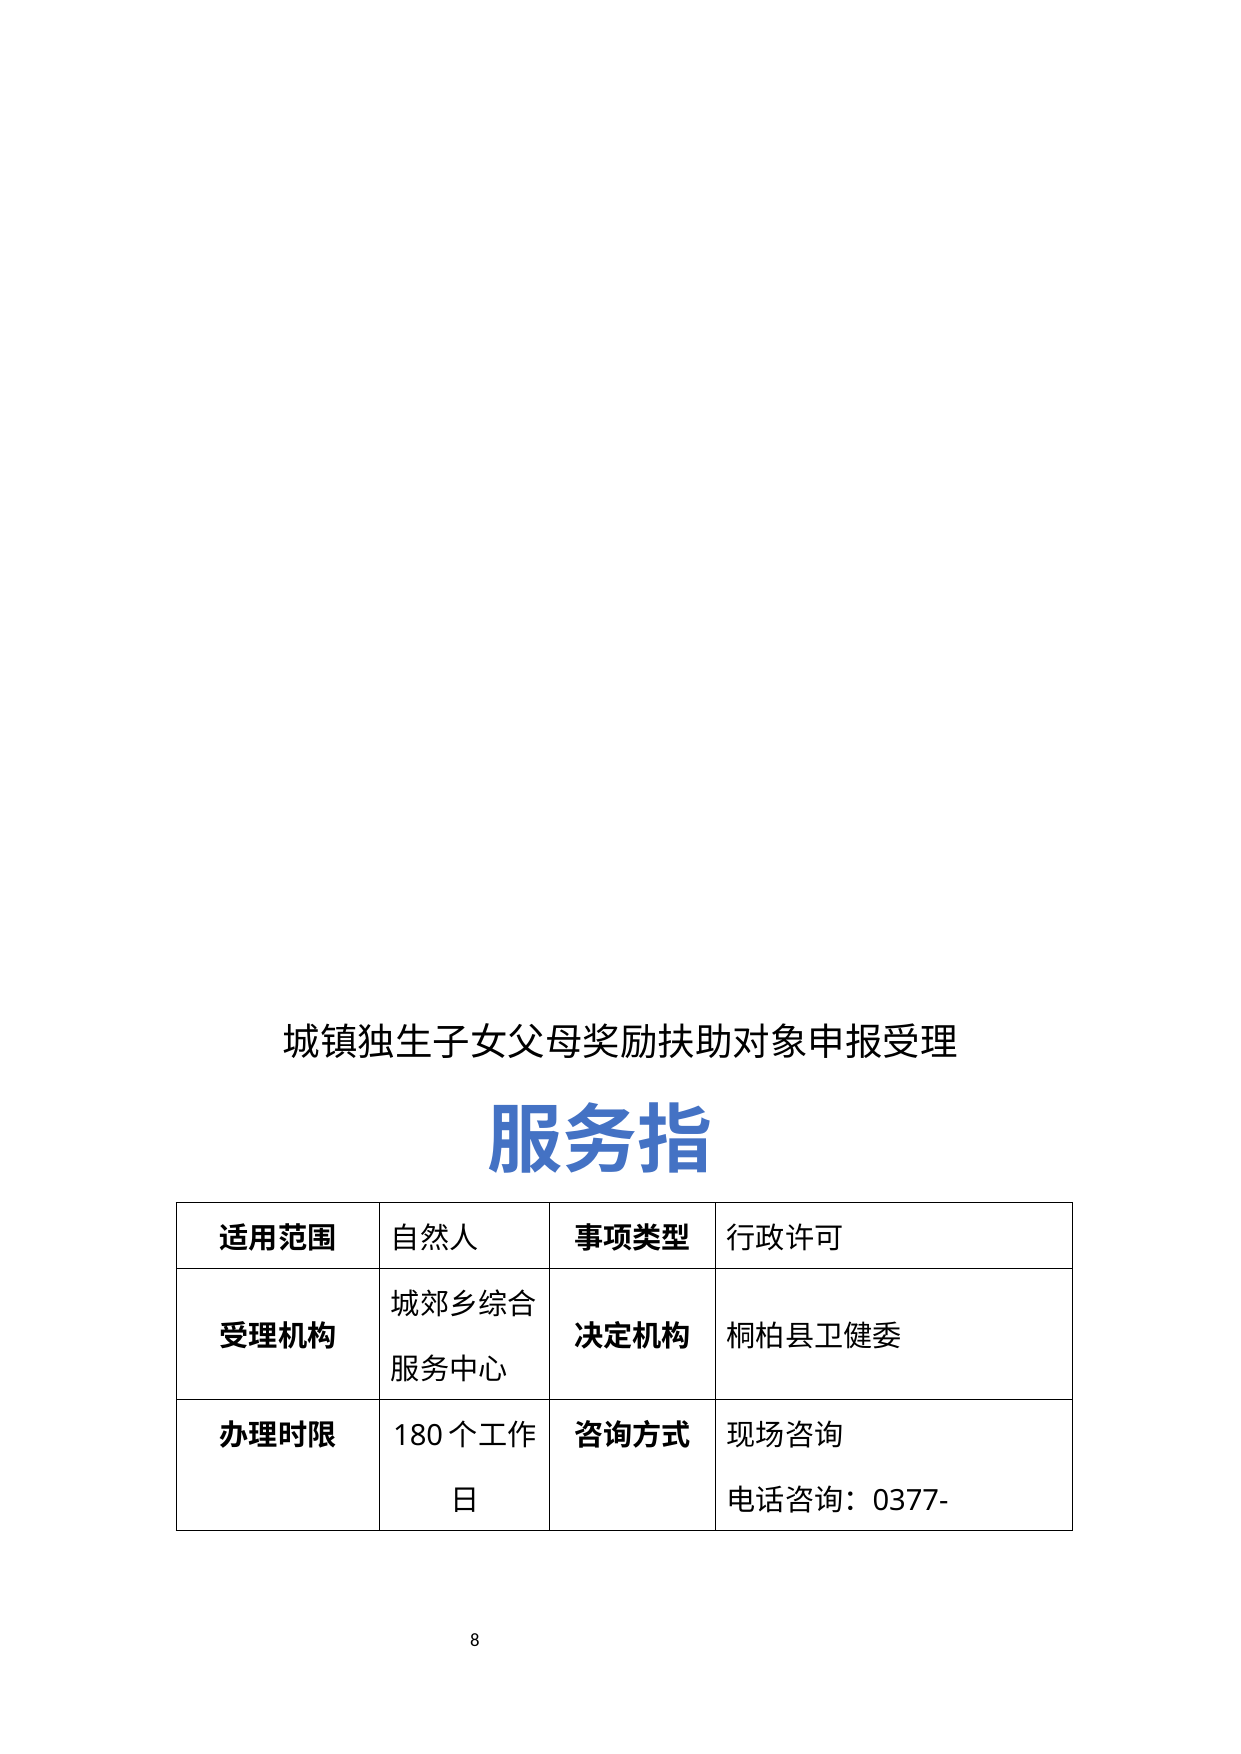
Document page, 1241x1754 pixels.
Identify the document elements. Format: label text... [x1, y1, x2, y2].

table_cell 180个工作日 [380, 1400, 549, 1530]
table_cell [716, 1400, 1072, 1530]
table_cell 城郊乡综合服务中心 [380, 1269, 549, 1399]
table_cell 办理时限 [177, 1400, 379, 1530]
table_header 自然人 [380, 1203, 549, 1268]
text 城镇独生子女父母奖励扶助对象申报受理 [187, 1007, 1053, 1072]
table_header 事项类型 [550, 1203, 715, 1268]
table_cell 受理机构 [177, 1269, 379, 1399]
table_header 适用范围 [177, 1203, 379, 1268]
table_cell 咨询方式 [550, 1400, 715, 1530]
table_header 行政许可 [716, 1203, 1072, 1268]
table_cell 决定机构 [550, 1269, 715, 1399]
table_cell 桐柏县卫健委 [716, 1269, 1072, 1399]
